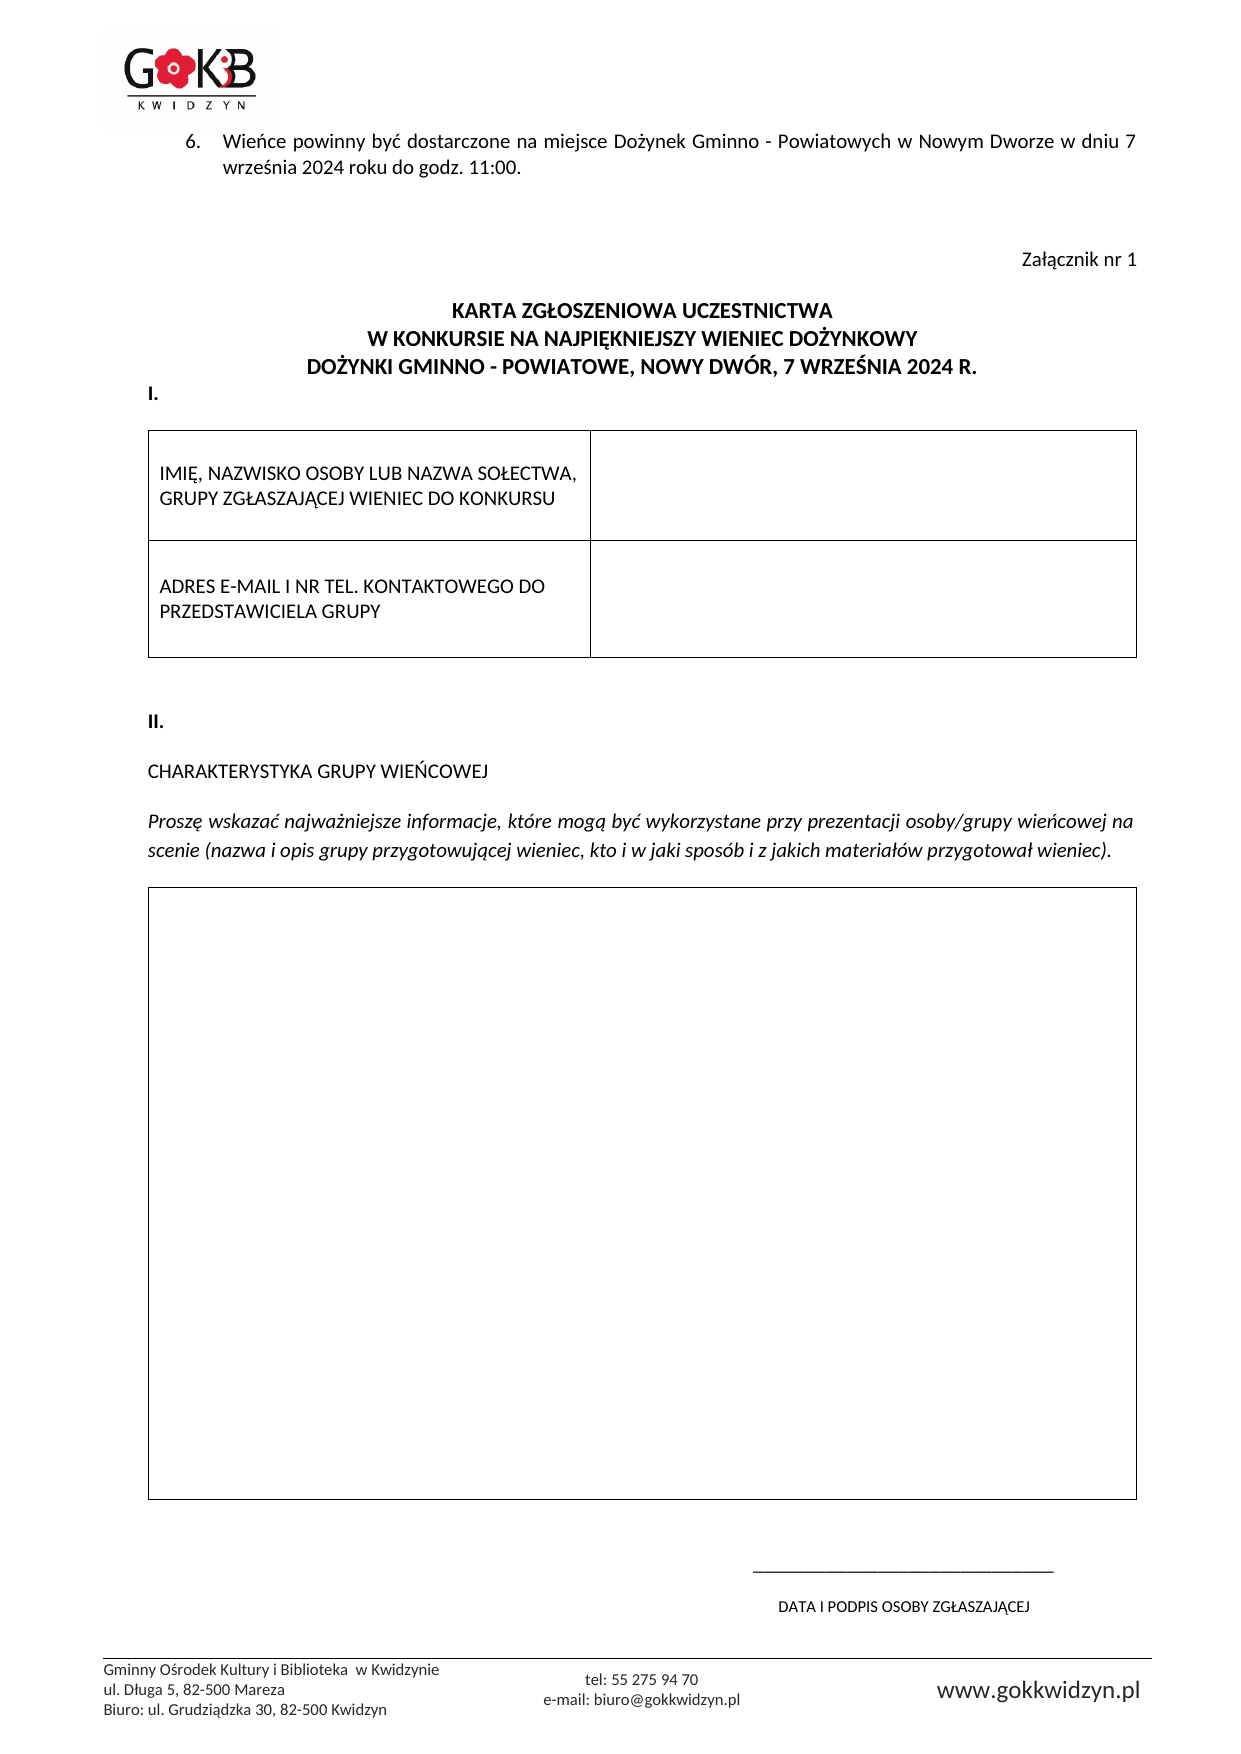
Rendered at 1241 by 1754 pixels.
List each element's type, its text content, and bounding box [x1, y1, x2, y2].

text DOŻYNKI GMINNO - POWIATOWE, NOWY DWÓR, 7 WRZEŚNIA 2024 R. [148, 352, 1137, 380]
table_cell [591, 541, 1136, 657]
text I. [148, 380, 1137, 406]
text Załącznik nr 1 [148, 246, 1137, 272]
text KARTA ZGŁOSZENIOWA UCZESTNICTWA [148, 296, 1137, 324]
text DATA I PODPIS OSOBY ZGŁASZAJĄCEJ [148, 1596, 1137, 1616]
text _____________________________ [148, 1550, 1137, 1575]
table_cell ADRES E-MAIL I NR TEL. KONTAKTOWEGO DO PRZEDSTAWICIELA GRUPY [149, 541, 590, 657]
text II. [148, 708, 1137, 733]
list Wieńce powinny być dostarczone na miejsce Dożynek Gminno - Powiatowych w Nowym Dworze w dniu 7 września 2024 roku do godz. 11:00. [185, 129, 1137, 179]
table_header [591, 431, 1136, 540]
table_header [149, 888, 1136, 1499]
picture [101, 26, 279, 131]
text Proszę wskazać najważniejsze informacje, które mogą być wykorzystane przy prezentacji osoby/grupy wieńcowej na scenie (nazwa i opis grupy przygotowującej wieniec, kto i w jaki sposób i z jakich materiałów przygotował wieniec). [148, 808, 1137, 862]
table_header IMIĘ, NAZWISKO OSOBY LUB NAZWA SOŁECTWA, GRUPY ZGŁASZAJĄCEJ WIENIEC DO KONKURSU [149, 431, 590, 540]
text CHARAKTERYSTYKA GRUPY WIEŃCOWEJ [148, 758, 1137, 783]
text W KONKURSIE NA NAJPIĘKNIEJSZY WIENIEC DOŻYNKOWY [148, 324, 1137, 352]
